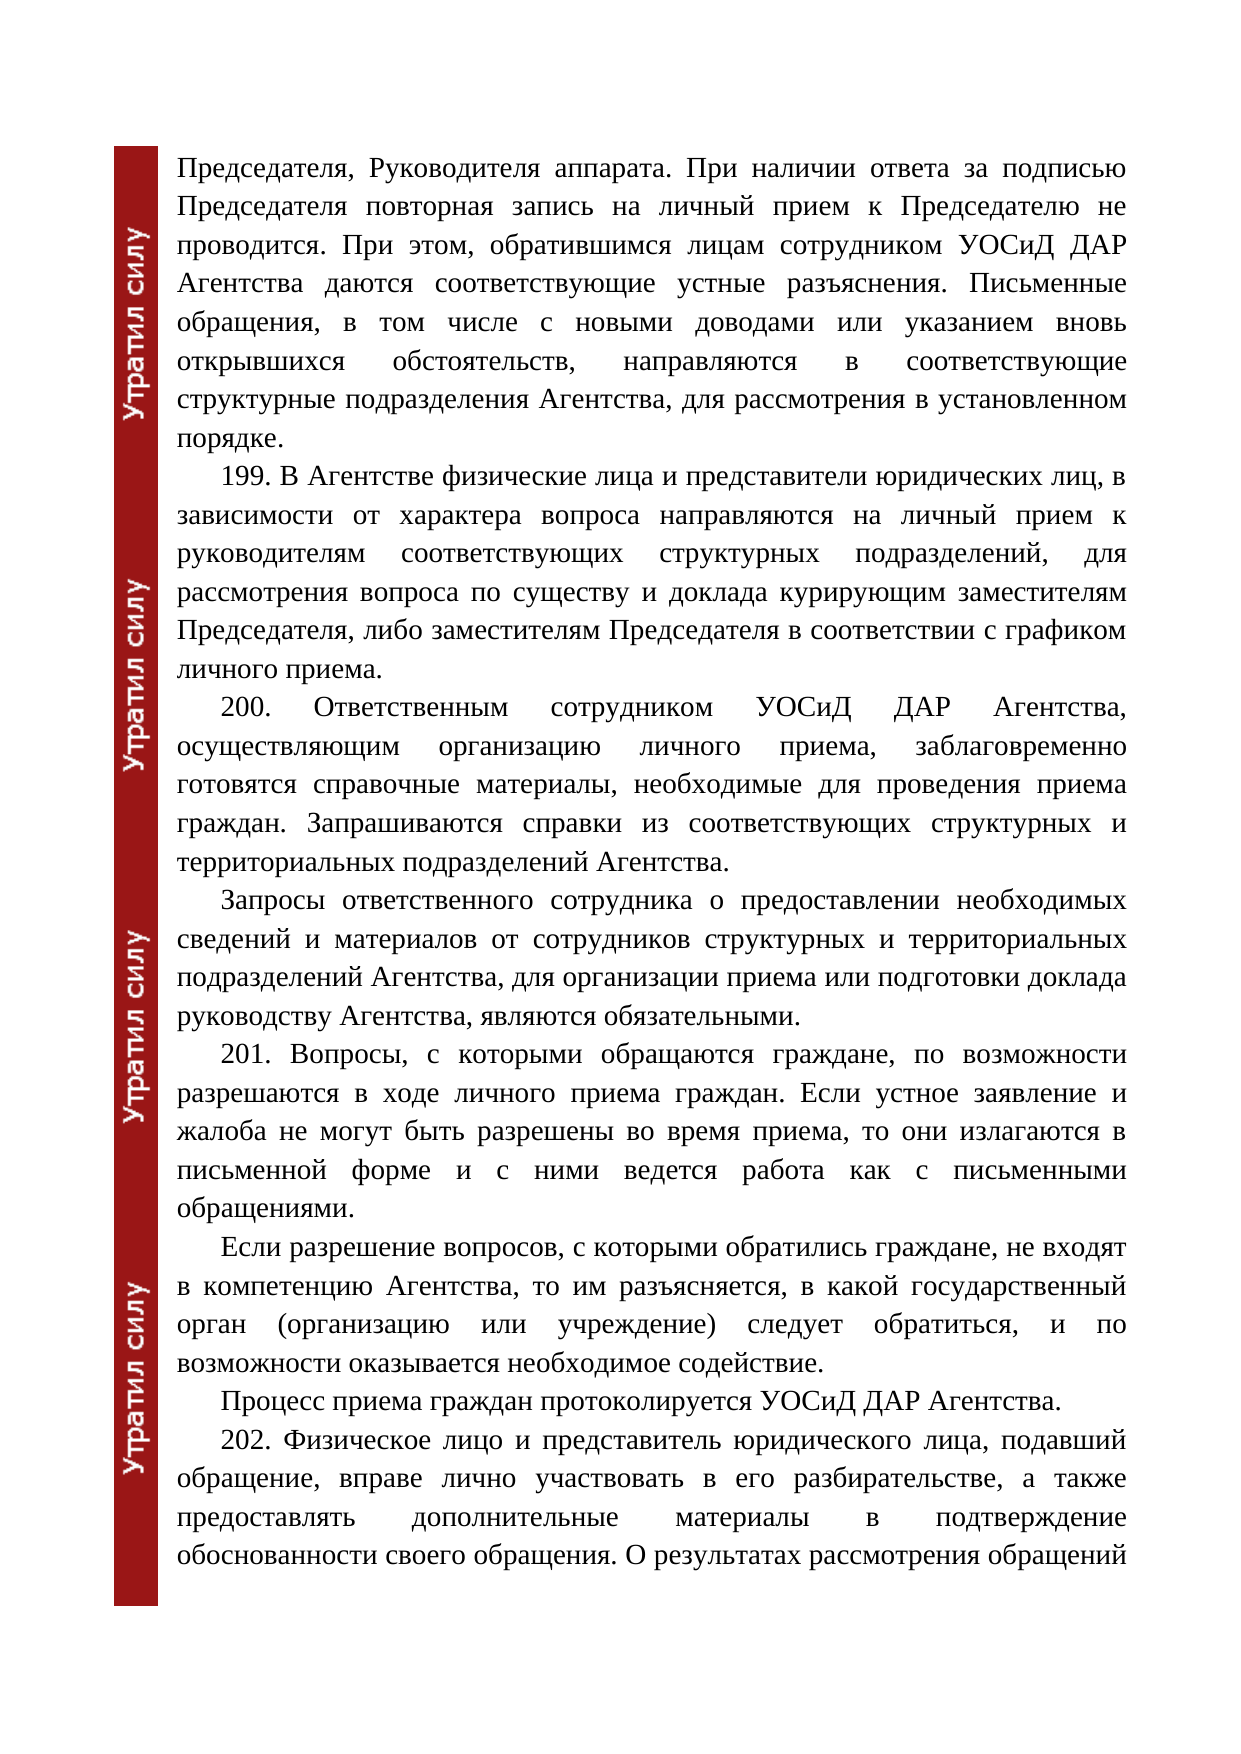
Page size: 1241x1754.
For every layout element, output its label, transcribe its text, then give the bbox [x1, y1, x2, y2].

picture [114, 146, 158, 150]
picture [114, 1571, 158, 1606]
picture [114, 1031, 158, 1036]
picture [114, 1224, 158, 1229]
text 199. В Агентстве физические лица и представители юридических лиц, в зависимости от характера вопроса направляются на личный прием к руководителям соответствующих структурных подразделений, для рассмотрения вопроса по существу и доклада курирующим заместителям Председателя, либо заместителям Председателя в соответствии с графиком личного приема. [112, 458, 1128, 684]
picture [114, 1417, 158, 1422]
picture [114, 877, 158, 882]
text Процесс приема граждан протоколируется УОСиД ДАР Агентства. [112, 1383, 1128, 1417]
text Запросы ответственного сотрудника о предоставлении необходимых сведений и материалов от сотрудников структурных и территориальных подразделений Агентства, для организации приема или подготовки доклада руководству Агентства, являются обязательными. [112, 882, 1128, 1031]
picture [114, 1378, 158, 1383]
text Если разрешение вопросов, с которыми обратились граждане, не входят в компетенцию Агентства, то им разъясняется, в какой государственный орган (организацию или учреждение) следует обратиться, и по возможности оказывается необходимое содействие. [112, 1229, 1128, 1378]
picture [114, 453, 158, 458]
text 200. Ответственным сотрудником УОСиД ДАР Агентства, осуществляющим организацию личного приема, заблаговременно готовятся справочные материалы, необходимые для проведения приема граждан. Запрашиваются справки из соответствующих структурных и территориальных подразделений Агентства. [112, 689, 1128, 877]
text 201. Вопросы, с которыми обращаются граждане, по возможности разрешаются в ходе личного приема граждан. Если устное заявление и жалоба не могут быть разрешены во время приема, то они излагаются в письменной форме и с ними ведется работа как с письменными обращениями. [112, 1036, 1128, 1224]
picture [114, 684, 158, 689]
